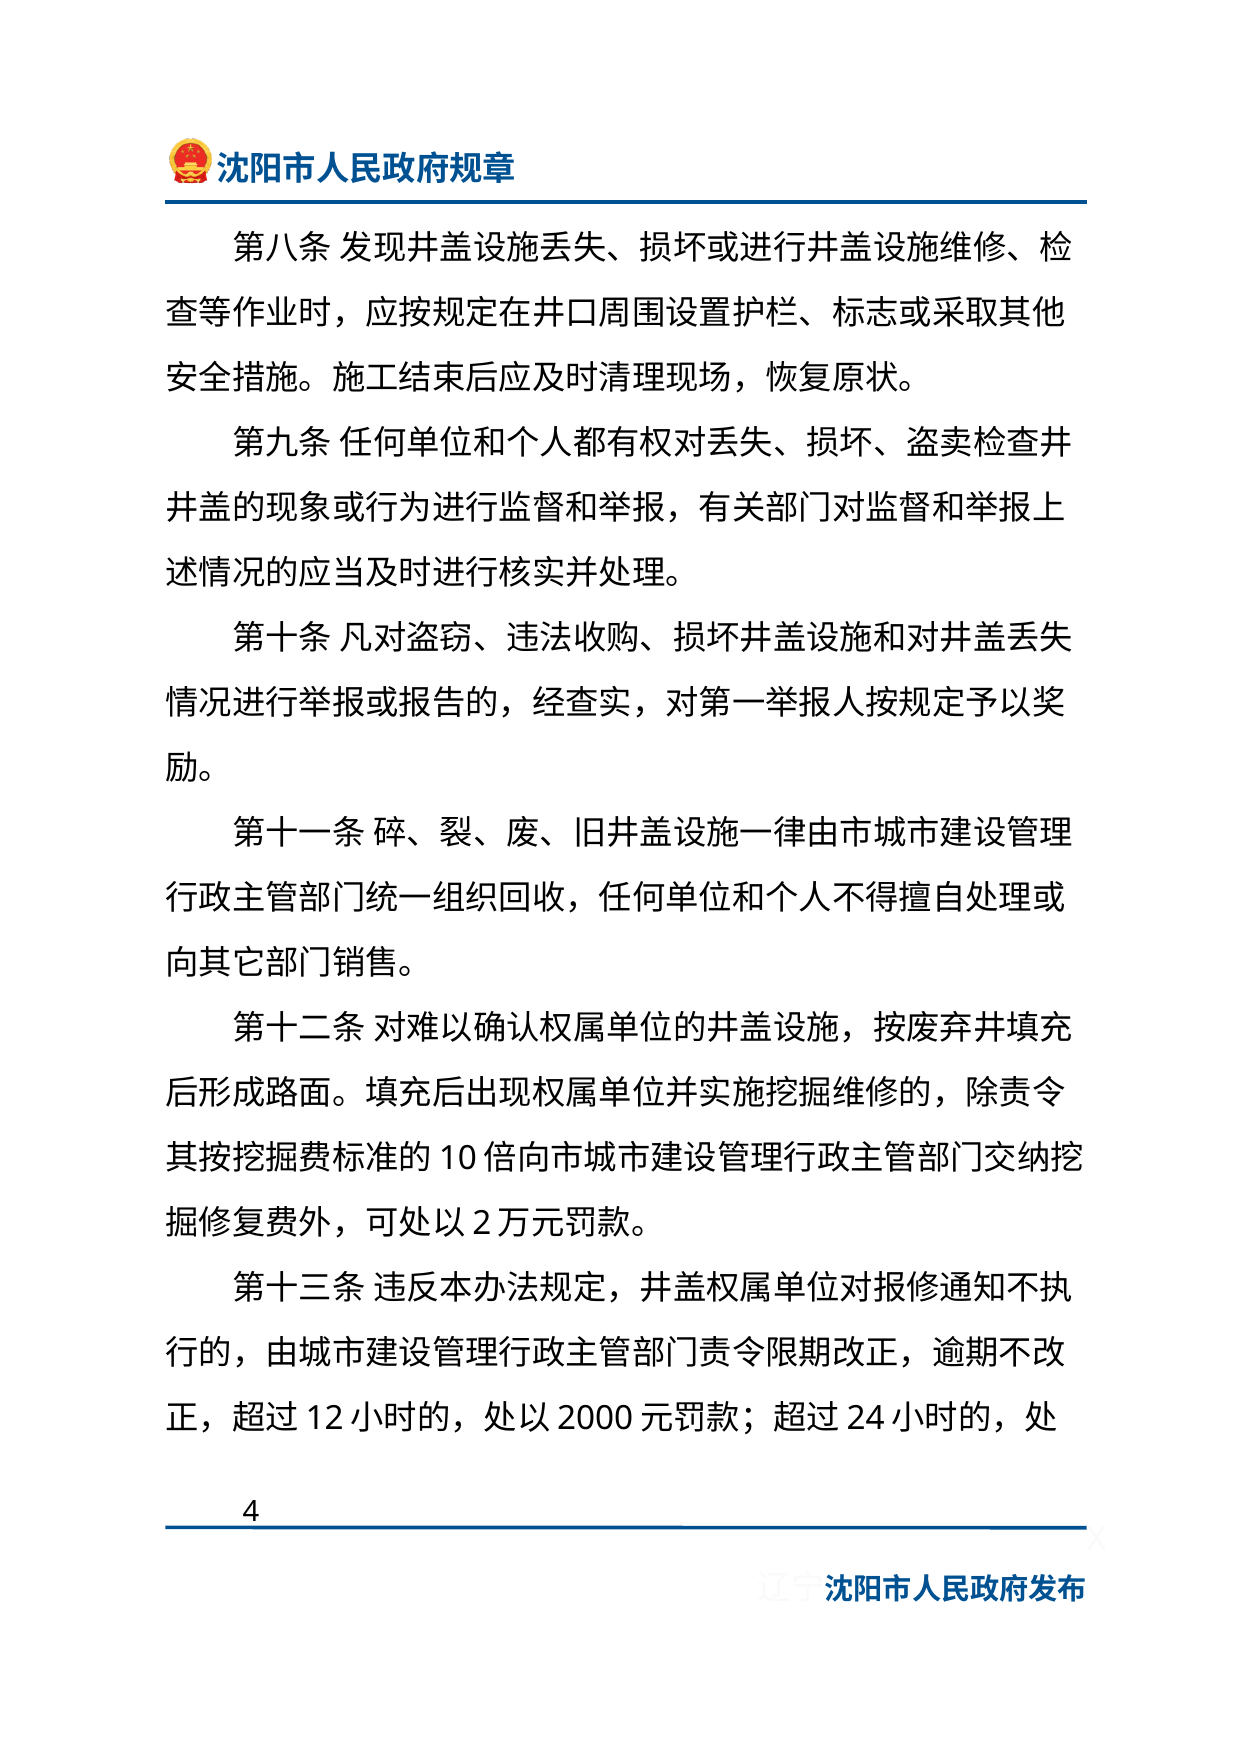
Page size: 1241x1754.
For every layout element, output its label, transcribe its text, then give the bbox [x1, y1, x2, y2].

text 第十三条 违反本办法规定，井盖权属单位对报修通知不执行的，由城市建设管理行政主管部门责令限期改正，逾期不改正，超过12小时的，处以2000元罚款；超过24小时的，处以5000元罚款；造成人身伤亡和财产损失的，除承担民事责任外，处以2000元以上2万元以下罚款。 [165, 1252, 1087, 1447]
picture [165, 136, 216, 187]
text 第九条 任何单位和个人都有权对丢失、损坏、盗卖检查井井盖的现象或行为进行监督和举报，有关部门对监督和举报上述情况的应当及时进行核实并处理。 [165, 407, 1087, 602]
text 第十条 凡对盗窃、违法收购、损坏井盖设施和对井盖丢失情况进行举报或报告的，经查实，对第一举报人按规定予以奖励。 [165, 602, 1087, 797]
text 第十一条 碎、裂、废、旧井盖设施一律由市城市建设管理行政主管部门统一组织回收，任何单位和个人不得擅自处理或向其它部门销售。 [165, 797, 1087, 992]
text 第十二条 对难以确认权属单位的井盖设施，按废弃井填充后形成路面。填充后出现权属单位并实施挖掘维修的，除责令其按挖掘费标准的10倍向市城市建设管理行政主管部门交纳挖掘修复费外，可处以2万元罚款。 [165, 992, 1087, 1252]
text 第八条 发现井盖设施丢失、损坏或进行井盖设施维修、检查等作业时，应按规定在井口周围设置护栏、标志或采取其他安全措施。施工结束后应及时清理现场，恢复原状。 [165, 212, 1087, 407]
